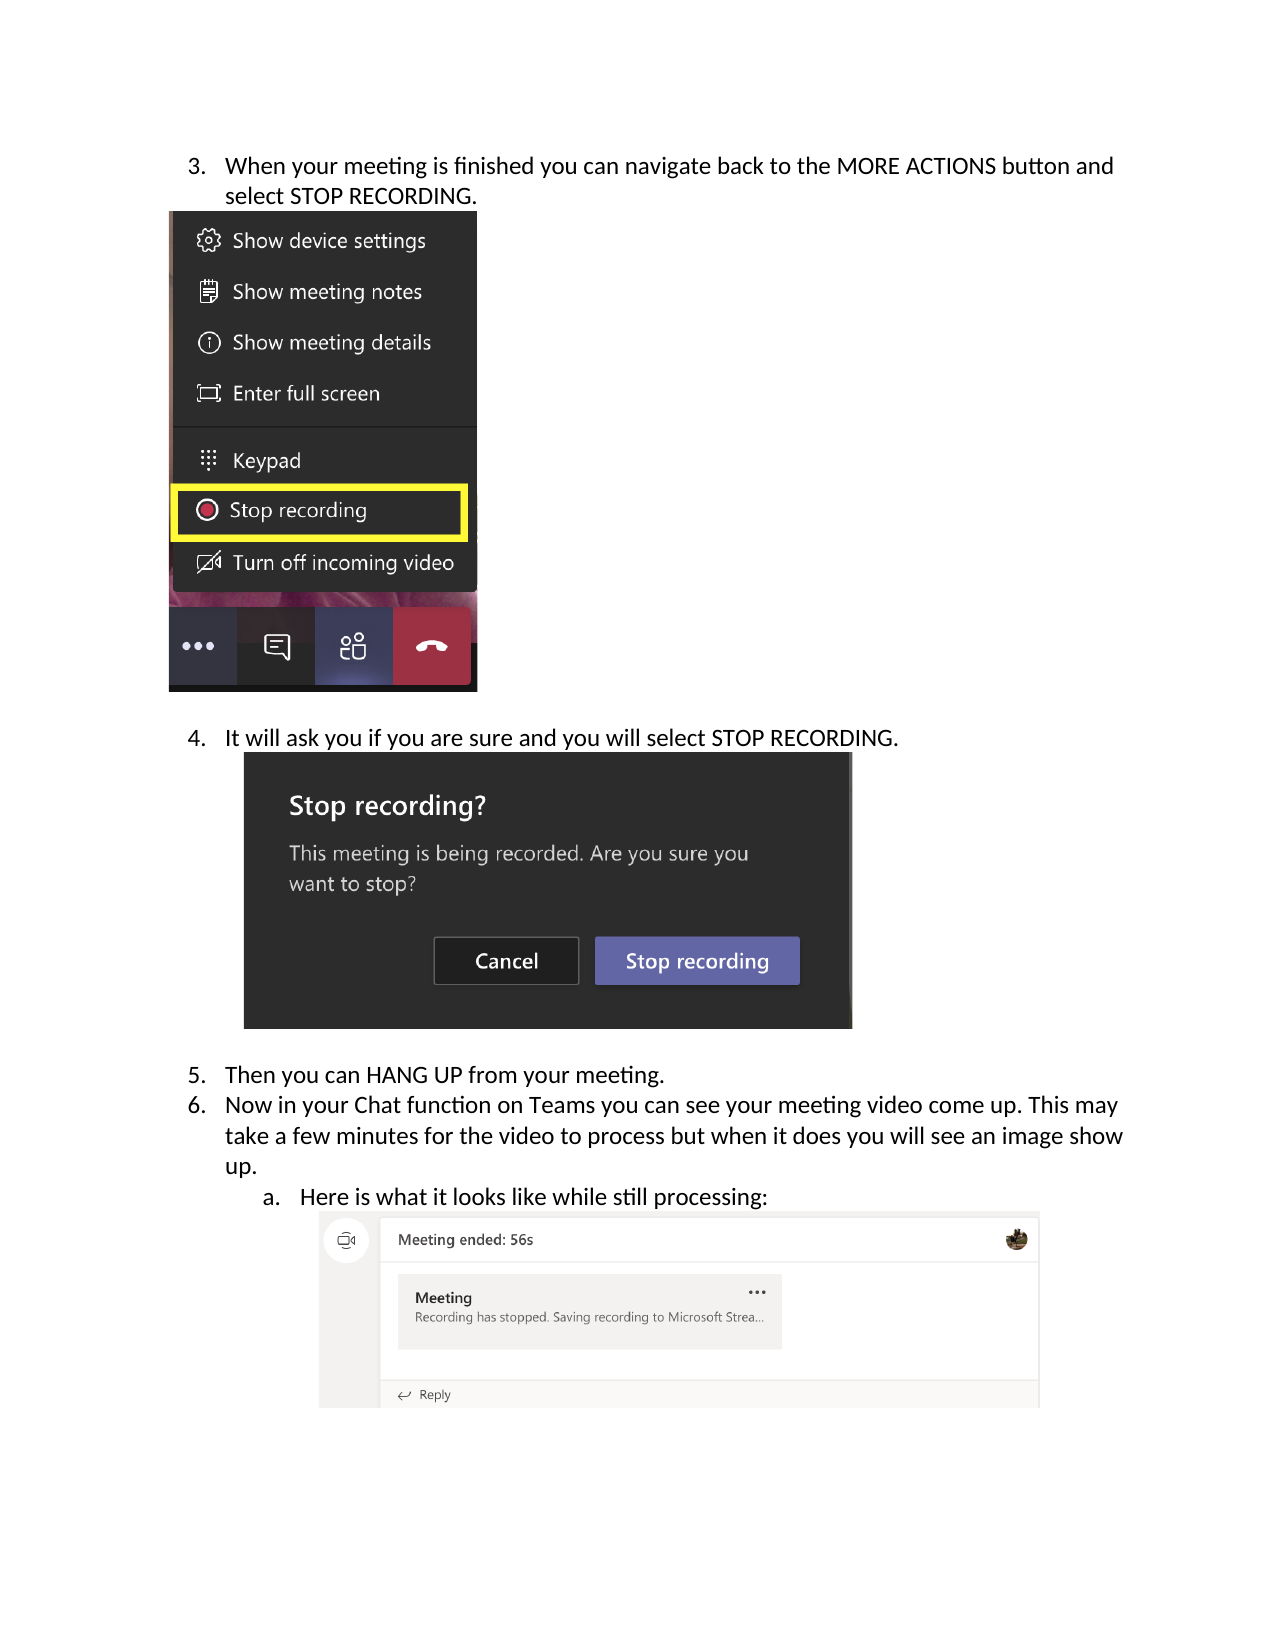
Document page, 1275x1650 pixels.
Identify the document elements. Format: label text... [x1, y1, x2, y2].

list Now in your Chat function on Teams you can see your meeting video come up. This may take a few minutes for the video to process but when it does you will see an image show up. [187, 1089, 1125, 1181]
list It will ask you if you are sure and you will select STOP RECORDING. [187, 722, 1125, 1028]
list Here is what it looks like while still processing: [262, 1181, 1125, 1408]
list Then you can HANG UP from your meeting. [187, 1059, 1125, 1089]
list When your meeting is finished you can navigate back to the MORE ACTIONS button and select STOP RECORDING. [187, 150, 1125, 211]
